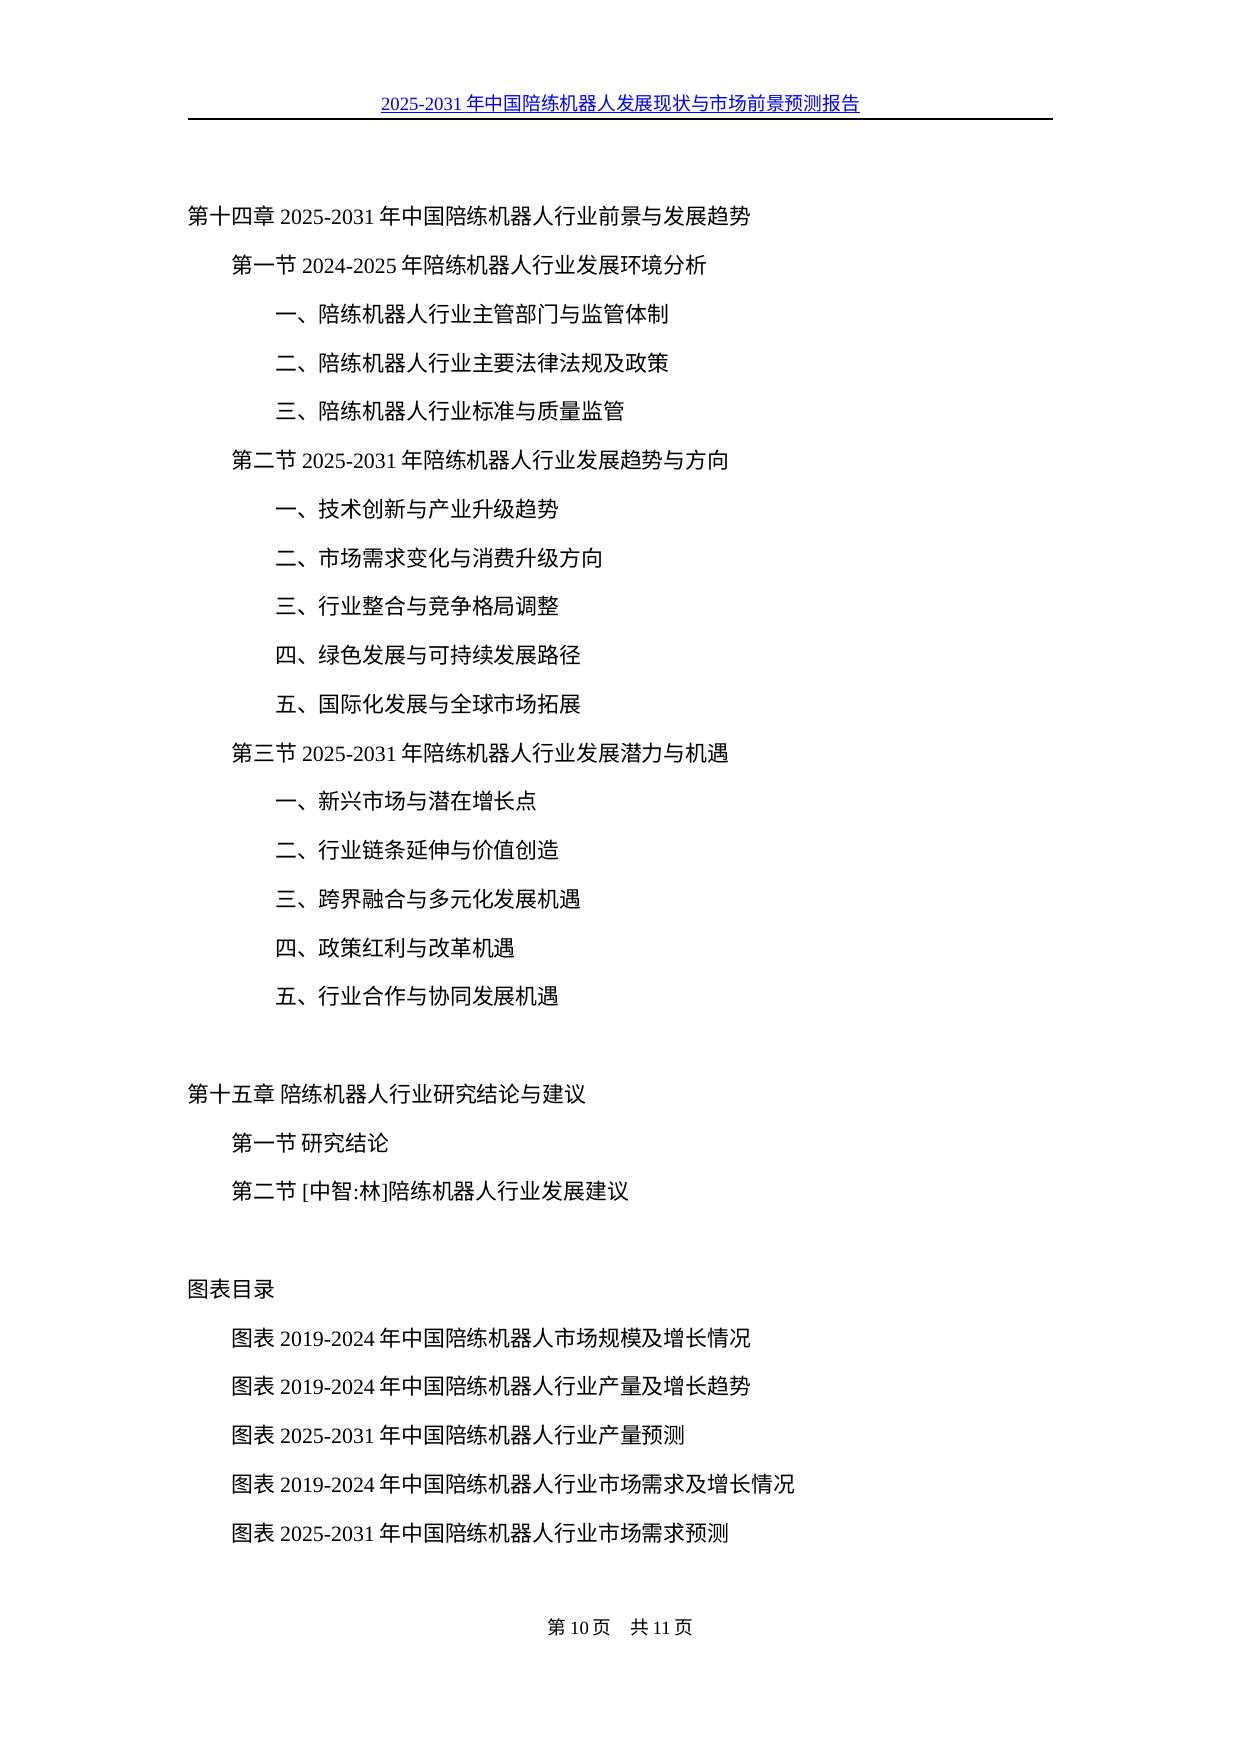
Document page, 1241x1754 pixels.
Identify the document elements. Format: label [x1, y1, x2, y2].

text [187, 150, 1053, 1548]
